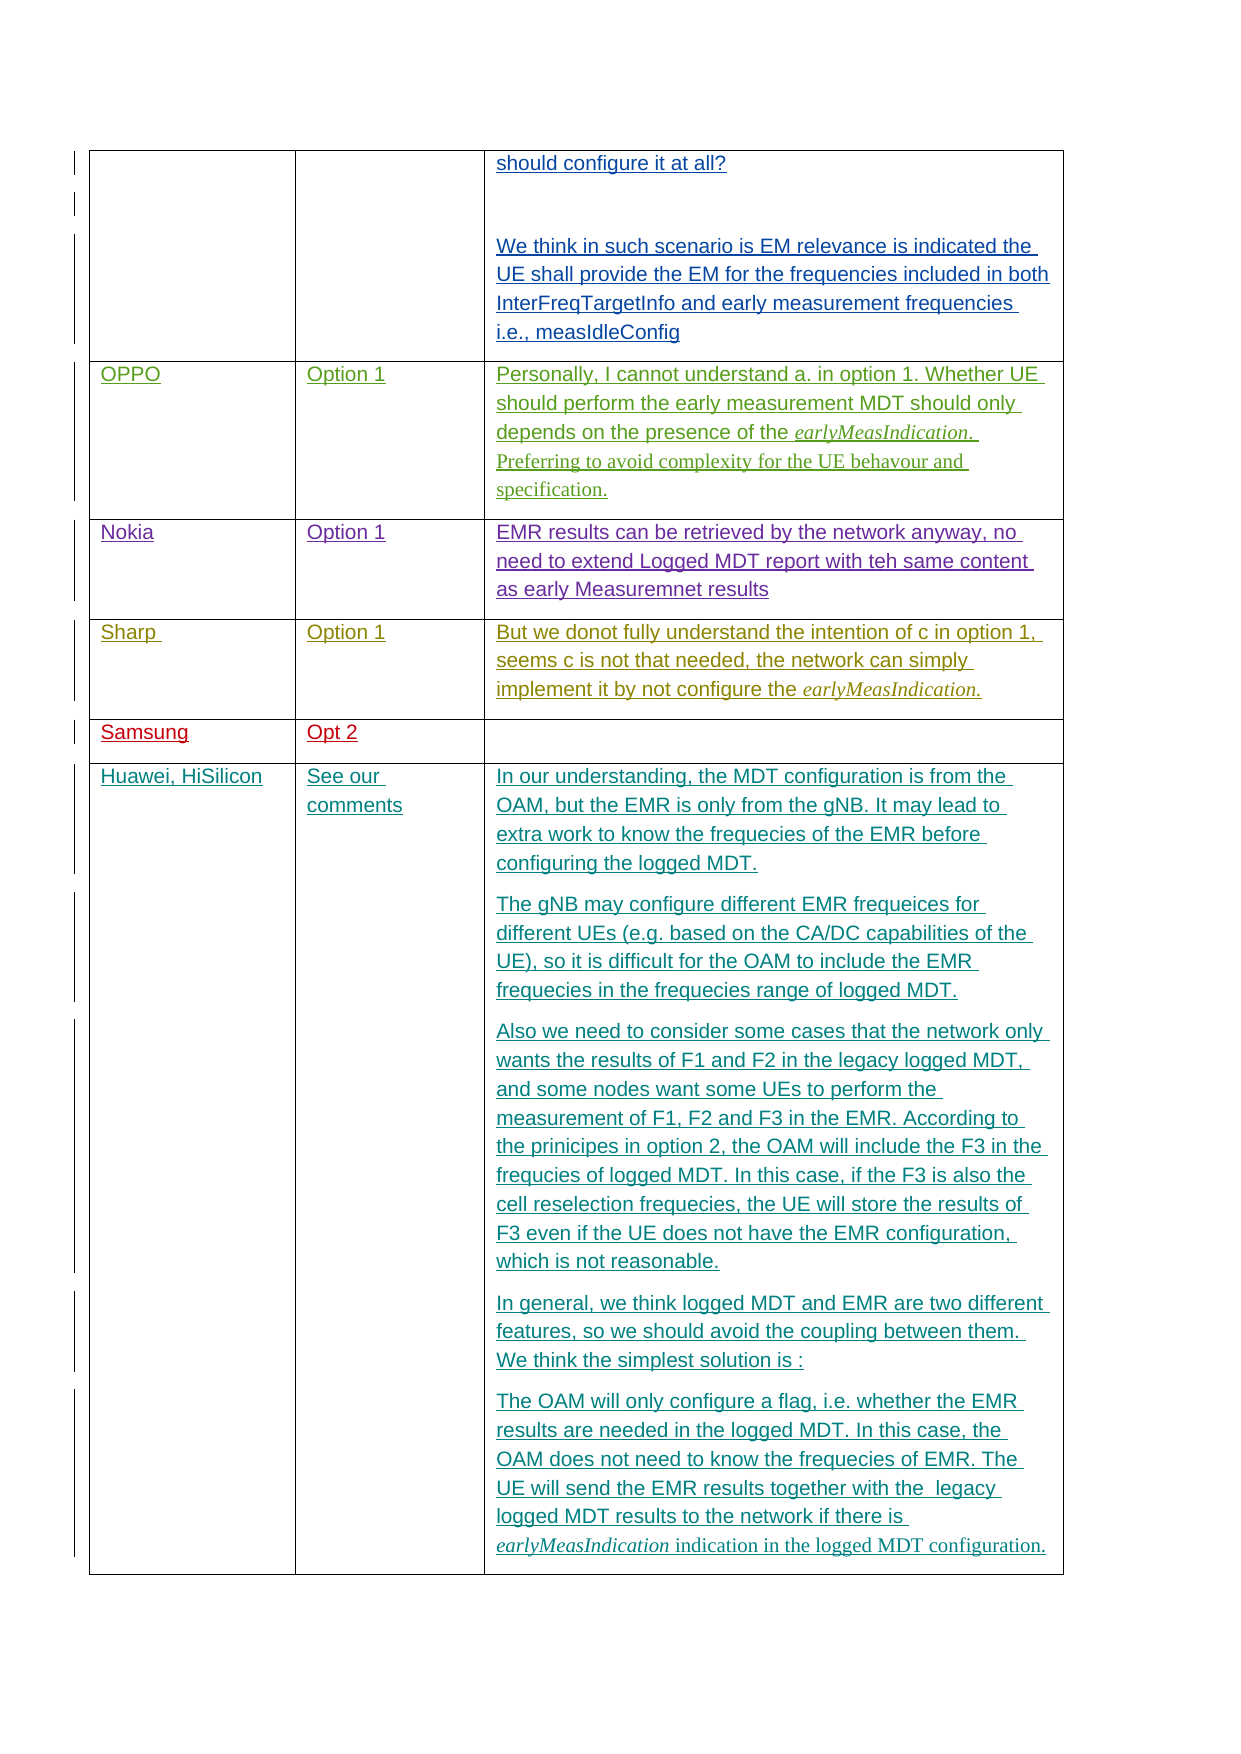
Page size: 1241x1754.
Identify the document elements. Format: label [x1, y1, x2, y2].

table_cell [90, 151, 295, 361]
table_cell [90, 362, 295, 519]
table_cell [90, 720, 295, 763]
table_cell [296, 362, 484, 519]
table_cell [485, 362, 1063, 519]
table_cell [485, 764, 1063, 1574]
table_cell [485, 151, 1063, 361]
table_cell [90, 620, 295, 718]
table_cell [296, 720, 484, 763]
table_cell [296, 620, 484, 718]
table_cell [485, 520, 1063, 618]
table_cell [296, 764, 484, 1574]
table_cell [296, 151, 484, 361]
table_cell [485, 620, 1063, 718]
table_cell [90, 764, 295, 1574]
table_cell [90, 520, 295, 618]
table_cell [296, 520, 484, 618]
table_cell [485, 720, 1063, 763]
